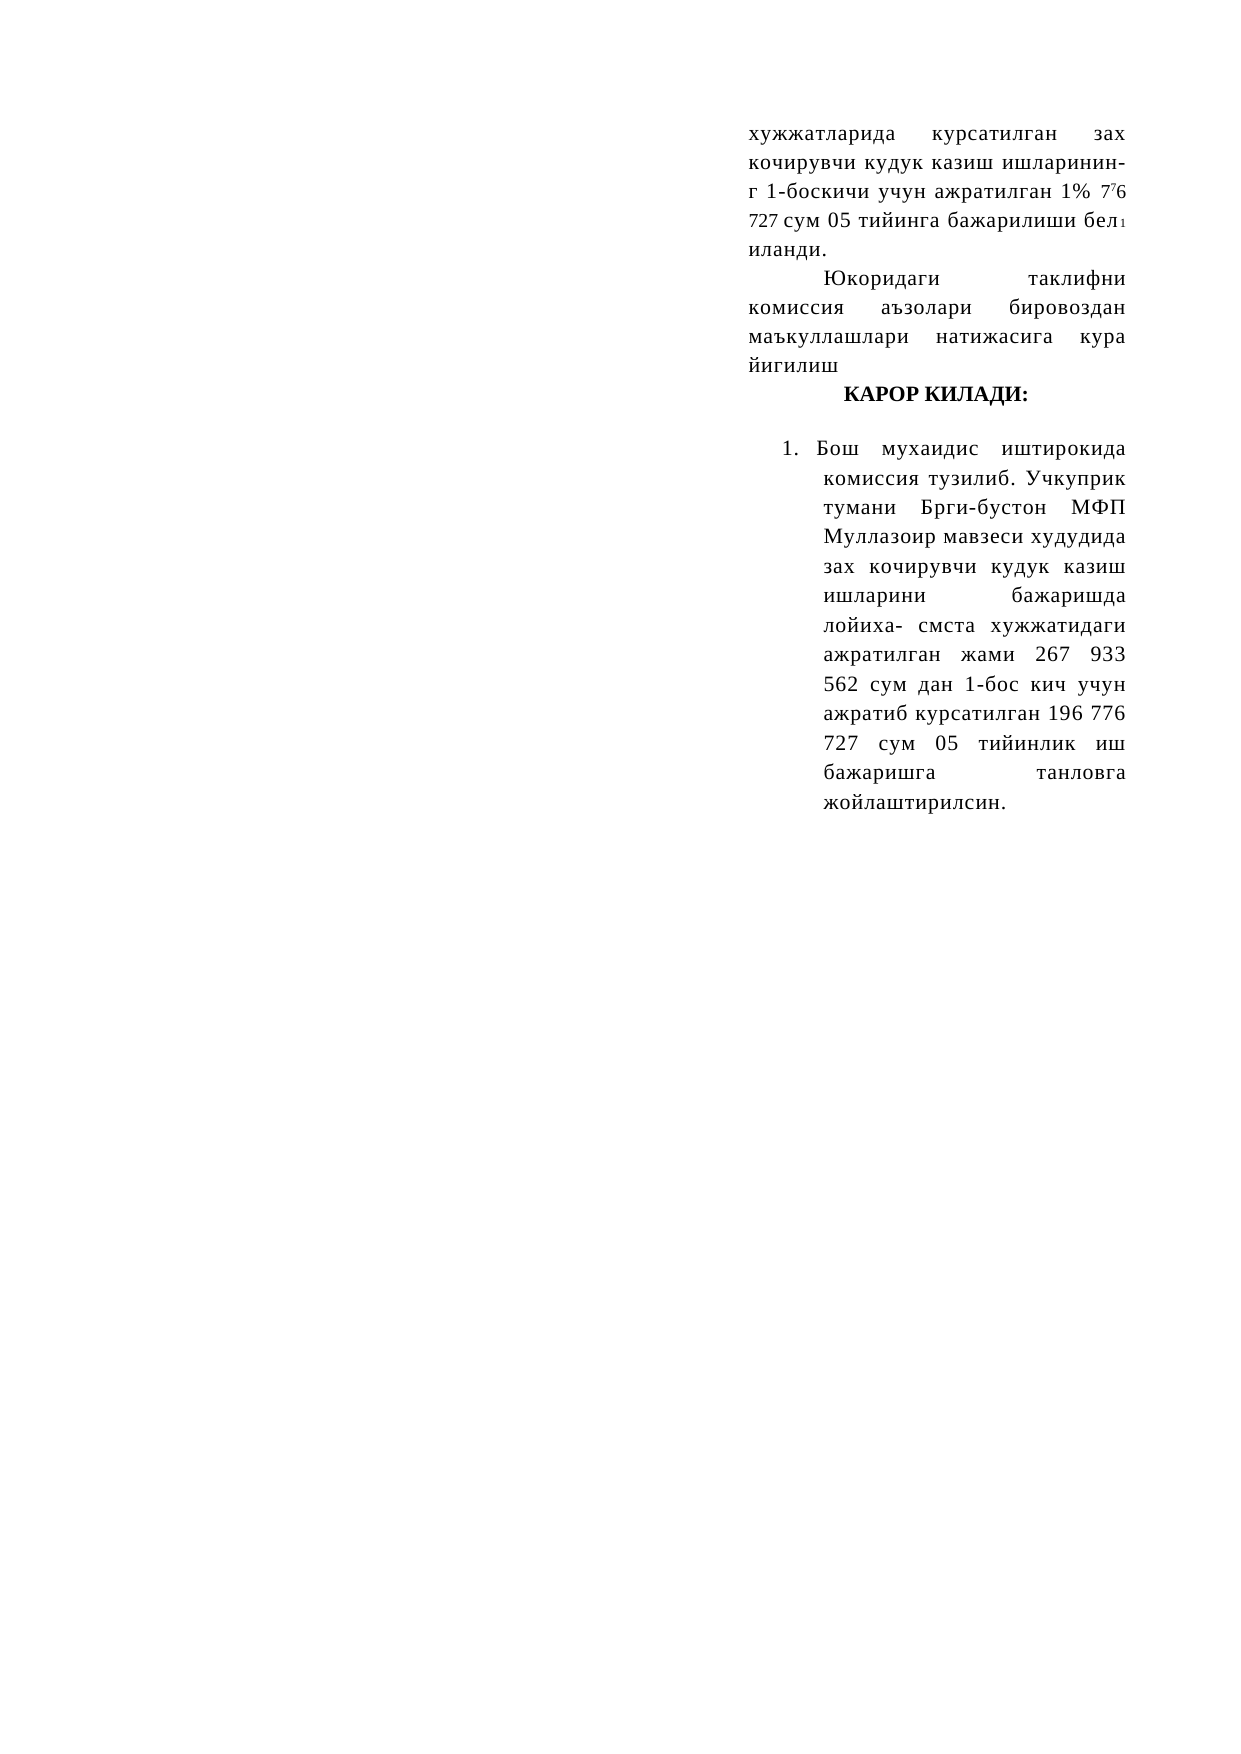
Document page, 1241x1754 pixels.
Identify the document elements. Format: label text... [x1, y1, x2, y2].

text КАРОР КИЛАДИ: [746, 378, 1126, 407]
text Юкоридаги таклифни комиссия аъзолари бировоздан маъкуллашлари натижасига кура йигилиш [748, 262, 1126, 378]
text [748, 118, 1126, 262]
list Бош мухаидис иштирокида комиссия тузилиб. Учкуприк тумани Брги-бустон МФП Муллазоир мавзеси худудида зах кочирувчи кудук казиш ишларини бажаришда лойиха- смста хужжатидаги ажратилган жами 267 933 562 сум дан 1-бос кич учун ажратиб курсатилган 196 776 727 сум 05 тийинлик иш бажаришга танловга жойлаштирилсин. [782, 432, 1126, 815]
